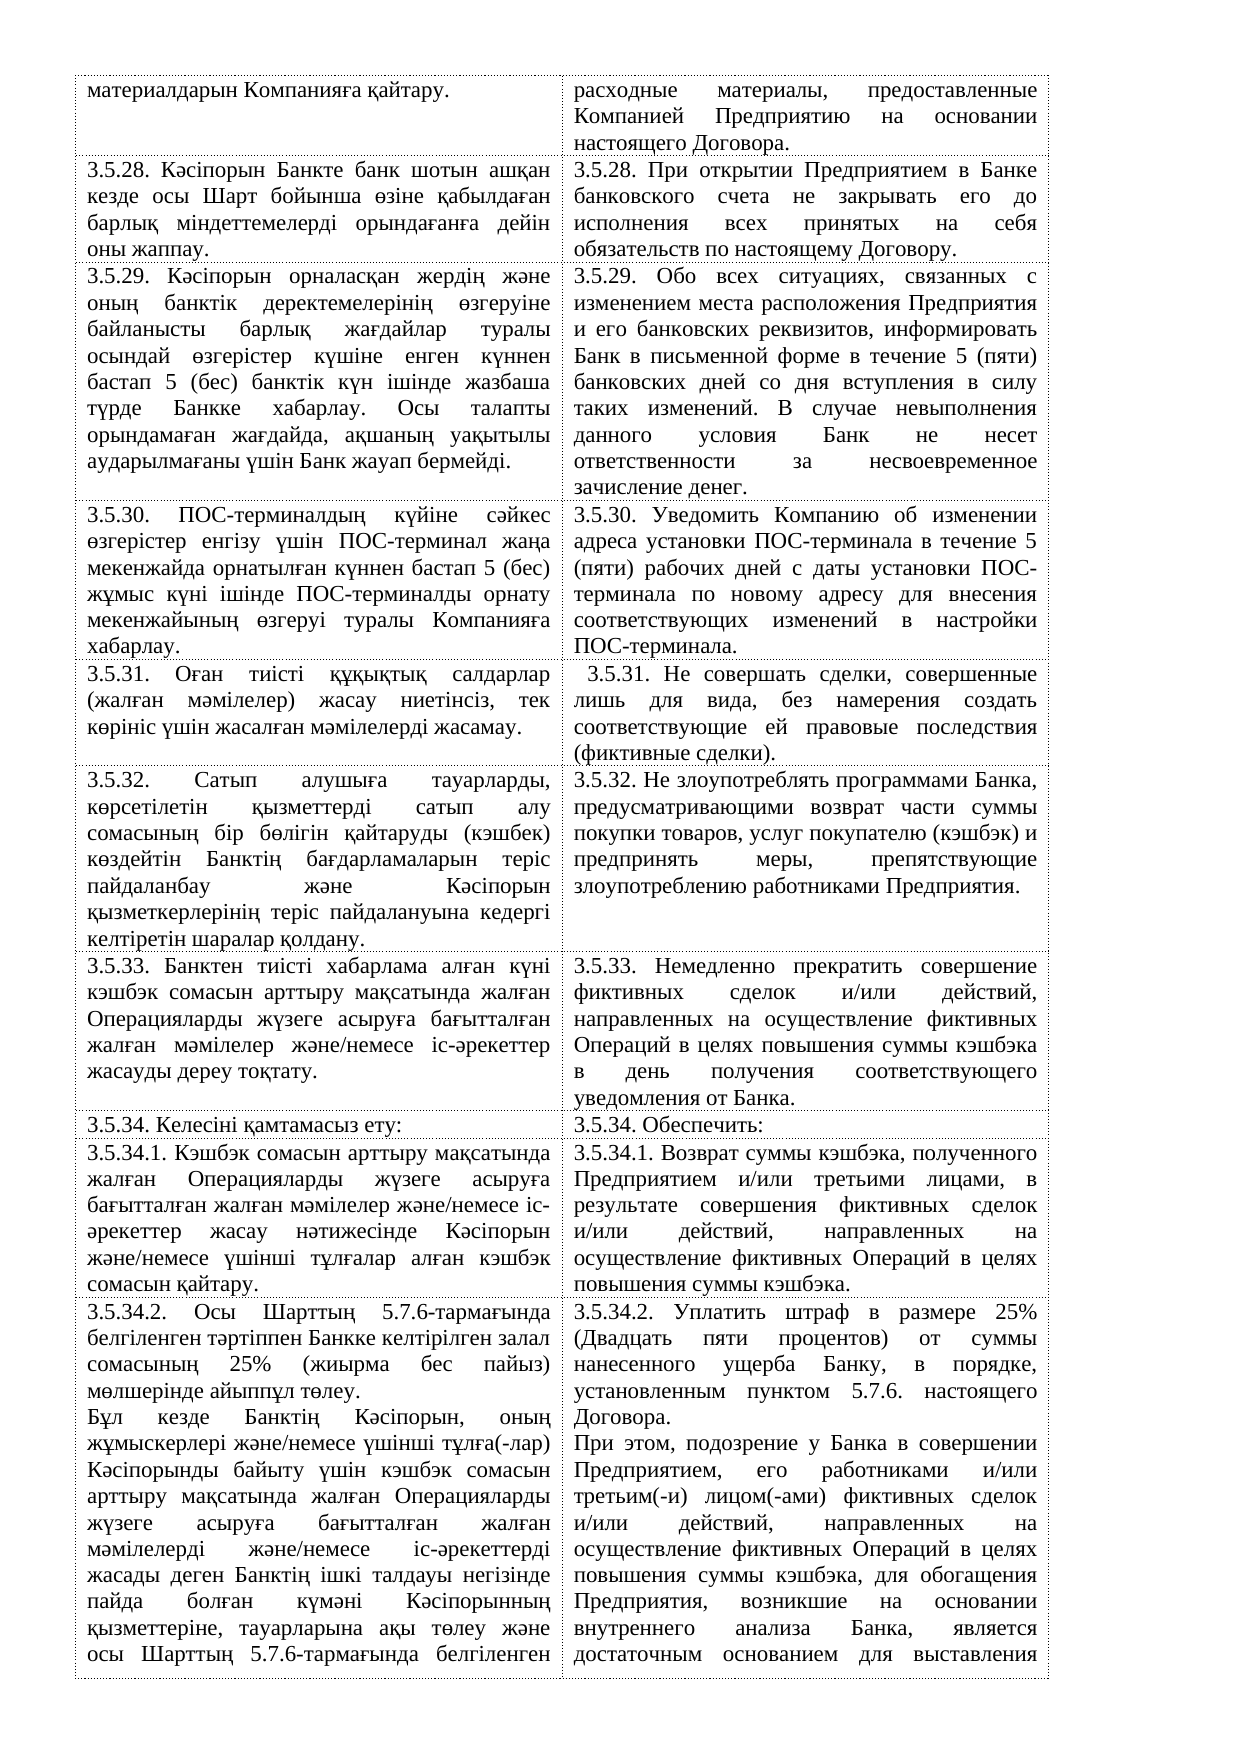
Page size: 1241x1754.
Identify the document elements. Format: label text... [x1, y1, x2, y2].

table_cell 3.5.29. Кәсіпорын орналасқан жердің және оның банктік деректемелерінің өзгеруіне байланысты барлық жағдайлар туралы осындай өзгерістер күшіне енген күннен бастап 5 (бес) банктік күн ішінде жазбаша түрде Банкке хабарлау. Осы талапты орындамаған жағдайда, ақшаның уақытылы аударылмағаны үшін Банк жауап бермейді. [76, 262, 562, 500]
table_cell 3.5.33. Банктен тиісті хабарлама алған күні кэшбэк сомасын арттыру мақсатында жалған Операцияларды жүзеге асыруға бағытталған жалған мәмілелер және/немесе іс-әрекеттер жасауды дереу тоқтату. [76, 951, 562, 1110]
table_cell 3.5.34.1. Возврат суммы кэшбэка, полученного Предприятием и/или третьими лицами, в результате совершения фиктивных сделок и/или действий, направленных на осуществление фиктивных Операций в целях повышения суммы кэшбэка. [562, 1138, 1049, 1297]
table_cell 3.5.28. При открытии Предприятием в Банке банковского счета не закрывать его до исполнения всех принятых на себя обязательств по настоящему Договору. [562, 155, 1049, 262]
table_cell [562, 1297, 1049, 1678]
table_cell 3.5.34.1. Кэшбэк сомасын арттыру мақсатында жалған Операцияларды жүзеге асыруға бағытталған жалған мәмілелер және/немесе іс-әрекеттер жасау нәтижесінде Кәсіпорын және/немесе үшінші тұлғалар алған кэшбэк сомасын қайтару. [76, 1138, 562, 1297]
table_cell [562, 75, 1049, 155]
table_cell 3.5.32. Не злоупотреблять программами Банка, предусматривающими возврат части суммы покупки товаров, услуг покупателю (кэшбэк) и предпринять меры, препятствующие злоупотреблению работниками Предприятия. [562, 765, 1049, 951]
table_cell 3.5.33. Немедленно прекратить совершение фиктивных сделок и/или действий, направленных на осуществление фиктивных Операций в целях повышения суммы кэшбэка в день получения соответствующего уведомления от Банка. [562, 951, 1049, 1110]
table_cell 3.5.34. Обеспечить: [562, 1110, 1049, 1137]
table_cell 3.5.32. Сатып алушыға тауарларды, көрсетілетін қызметтерді сатып алу сомасының бір бөлігін қайтаруды (кэшбек) көздейтін Банктің бағдарламаларын теріс пайдаланбау және Кәсіпорын қызметкерлерінің теріс пайдалануына кедергі келтіретін шаралар қолдану. [76, 765, 562, 951]
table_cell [76, 1297, 562, 1678]
table_cell 3.5.29. Обо всех ситуациях, связанных с изменением места расположения Предприятия и его банковских реквизитов, информировать Банк в письменной форме в течение 5 (пяти) банковских дней со дня вступления в силу таких изменений. В случае невыполнения данного условия Банк не несет ответственности за несвоевременное зачисление денег. [562, 262, 1049, 500]
table_cell 3.5.28. Кәсіпорын Банкте банк шотын ашқан кезде осы Шарт бойынша өзіне қабылдаған барлық міндеттемелерді орындағанға дейін оны жаппау. [76, 155, 562, 262]
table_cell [76, 75, 562, 155]
table_cell 3.5.31. Оған тиісті құқықтық салдарлар (жалған мәмілелер) жасау ниетінсіз, тек көрініс үшін жасалған мәмілелерді жасамау. [76, 659, 562, 765]
table_cell 3.5.31. Не совершать сделки, совершенные лишь для вида, без намерения создать соответствующие ей правовые последствия (фиктивные сделки). [562, 659, 1049, 765]
table_cell 3.5.30. Уведомить Компанию об изменении адреса установки ПОС-терминала в течение 5 (пяти) рабочих дней с даты установки ПОС-терминала по новому адресу для внесения соответствующих изменений в настройки ПОС-терминала. [562, 500, 1049, 659]
table_cell 3.5.30. ПОС-терминалдың күйіне сәйкес өзгерістер енгізу үшін ПОС-терминал жаңа мекенжайда орнатылған күннен бастап 5 (бес) жұмыс күні ішінде ПОС-терминалды орнату мекенжайының өзгеруі туралы Компанияға хабарлау. [76, 500, 562, 659]
table_cell 3.5.34. Келесіні қамтамасыз ету: [76, 1110, 562, 1137]
